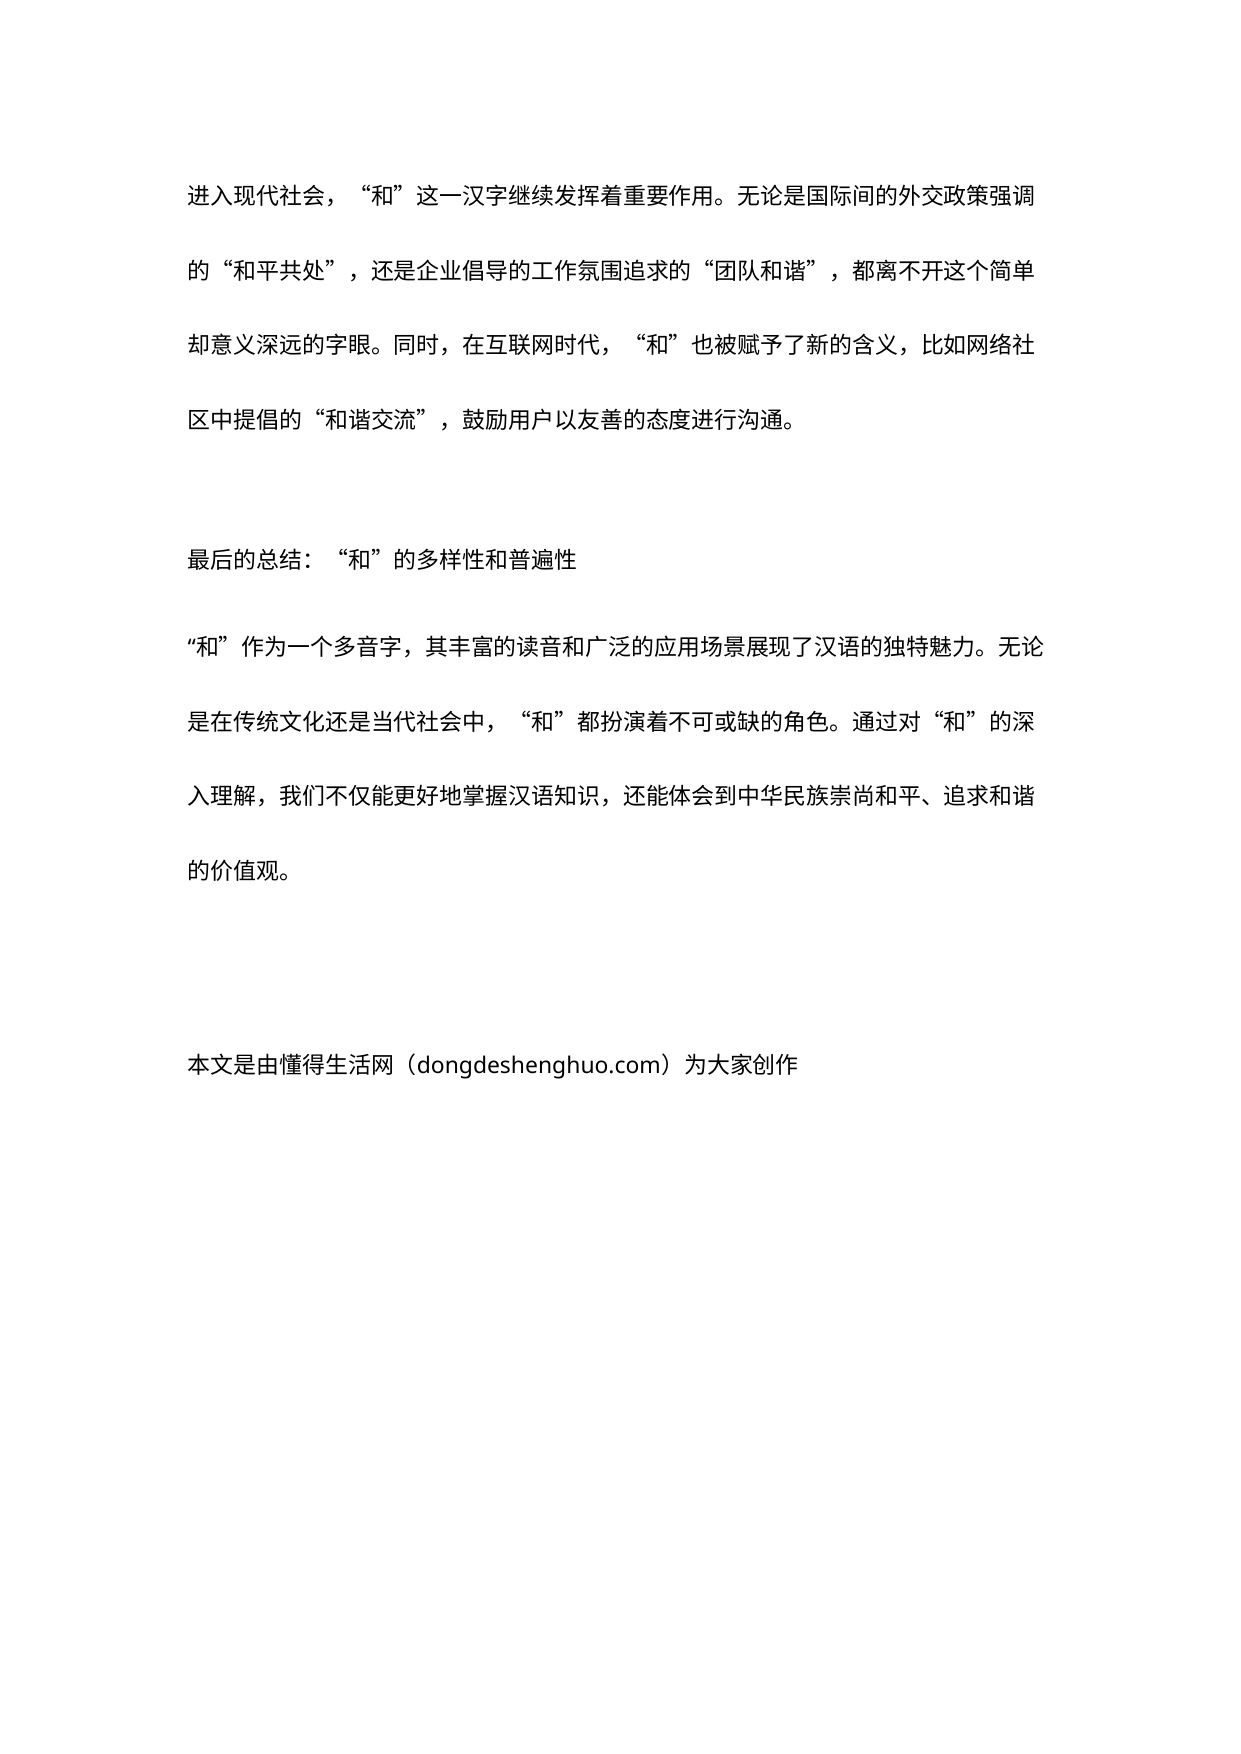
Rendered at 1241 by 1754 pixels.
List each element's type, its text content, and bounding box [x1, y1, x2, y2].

text 最后的总结：“和”的多样性和普遍性 [187, 526, 1053, 591]
text 本文是由懂得生活网（dongdeshenghuo.com）为大家创作 [187, 1031, 1053, 1096]
text 进入现代社会，“和”这一汉字继续发挥着重要作用。无论是国际间的外交政策强调的“和平共处”，还是企业倡导的工作氛围追求的“团队和谐”，都离不开这个简单却意义深远的字眼。同时，在互联网时代，“和”也被赋予了新的含义，比如网络社区中提倡的“和谐交流”，鼓励用户以友善的态度进行沟通。 [187, 162, 1053, 451]
text “和”作为一个多音字，其丰富的读音和广泛的应用场景展现了汉语的独特魅力。无论是在传统文化还是当代社会中，“和”都扮演着不可或缺的角色。通过对“和”的深入理解，我们不仅能更好地掌握汉语知识，还能体会到中华民族崇尚和平、追求和谐的价值观。 [187, 613, 1053, 902]
